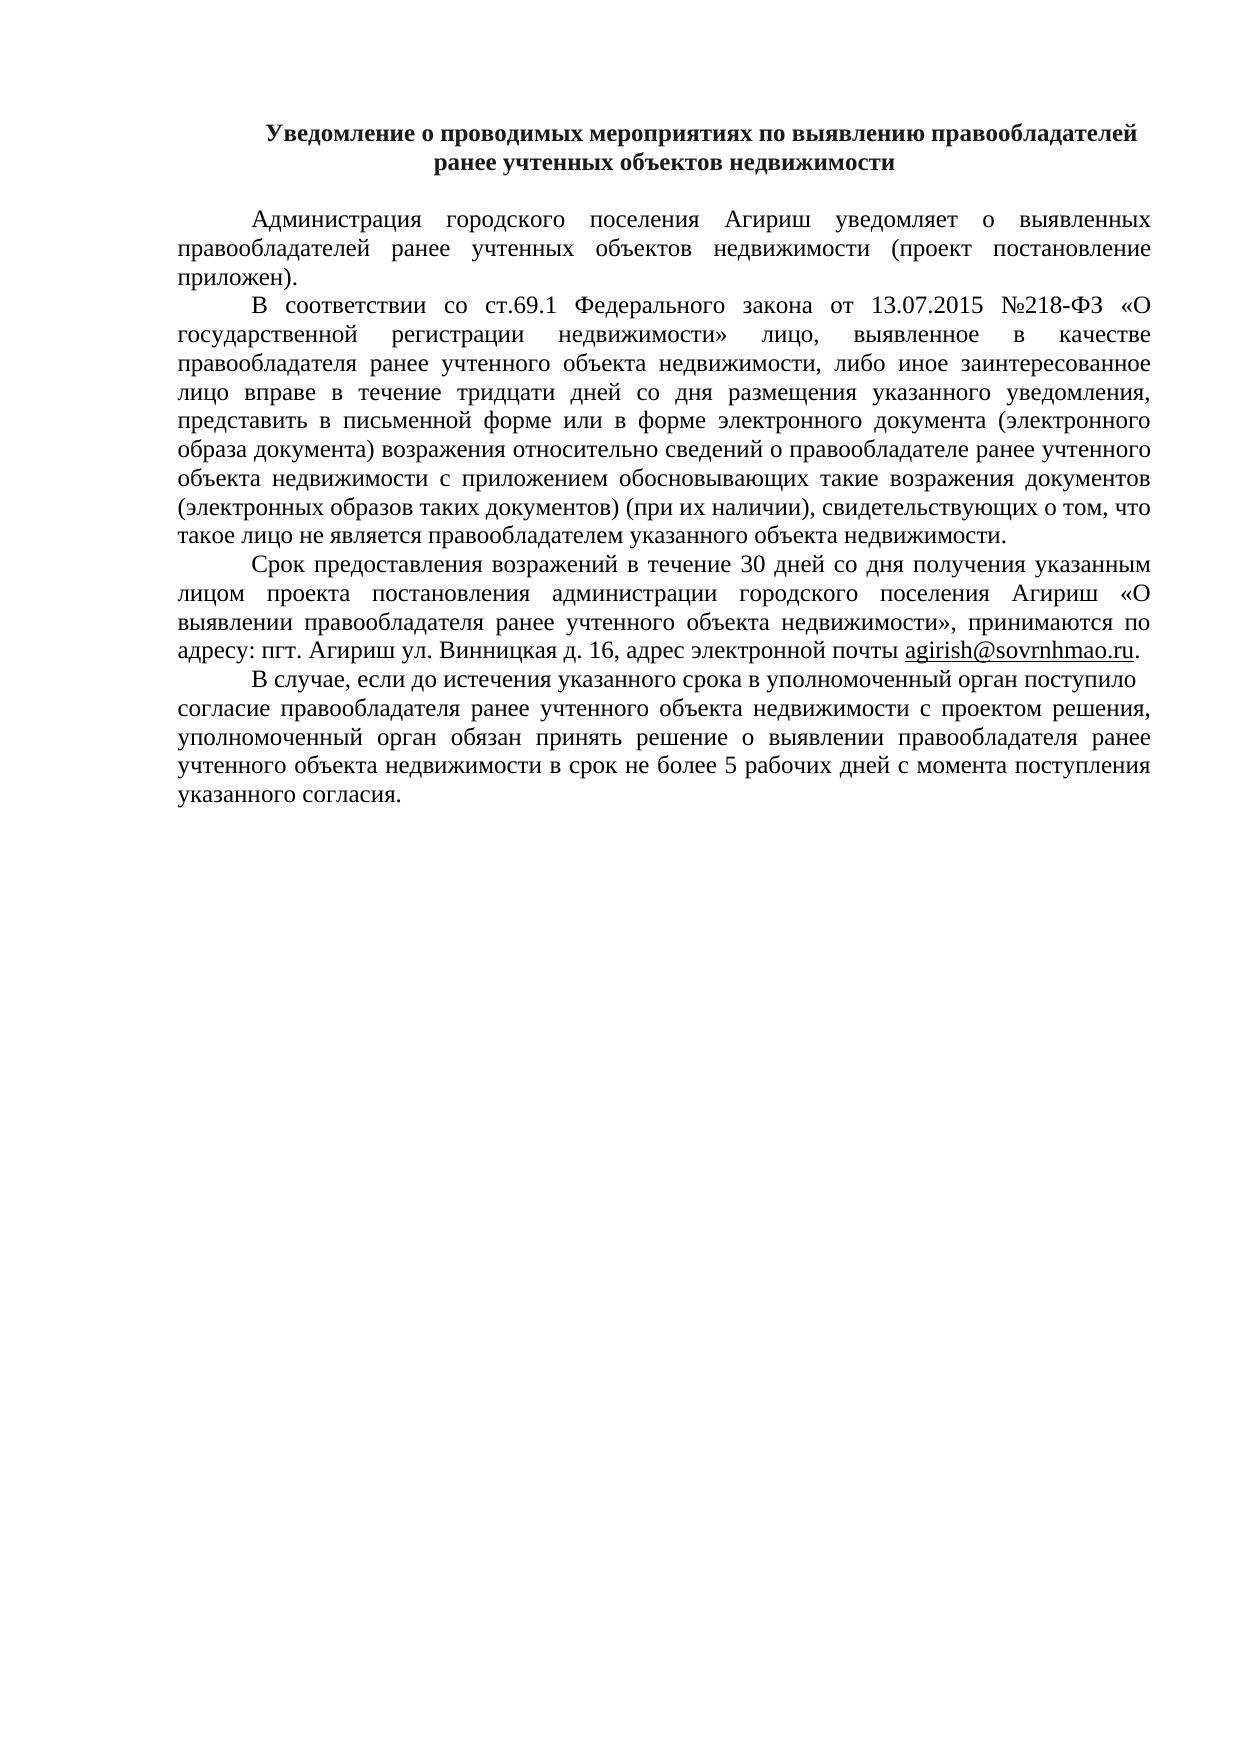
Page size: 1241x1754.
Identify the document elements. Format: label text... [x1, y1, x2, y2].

text Срок предоставления возражений в течение 30 дней со дня получения указанным лицом проекта постановления администрации городского поселения Агириш «О выявлении правообладателя ранее учтенного объекта недвижимости», принимаются по адресу: пгт. Агириш ул. Винницкая д. 16, адрес электронной почты agirish@sovrnhmao.ru. [177, 549, 1152, 664]
text Администрация городского поселения Агириш уведомляет о выявленных правообладателей ранее учтенных объектов недвижимости (проект постановление приложен). [177, 204, 1152, 291]
text Уведомление о проводимых мероприятиях по выявлению правообладателей ранее учтенных объектов недвижимости [177, 118, 1152, 176]
text согласие правообладателя ранее учтенного объекта недвижимости с проектом решения, уполномоченный орган обязан принять решение о выявлении правообладателя ранее учтенного объекта недвижимости в срок не более 5 рабочих дней с момента поступления указанного согласия. [177, 693, 1152, 808]
text В случае, если до истечения указанного срока в уполномоченный орган поступило [177, 664, 1152, 693]
text В соответствии со ст.69.1 Федерального закона от 13.07.2015 №218-ФЗ «О государственной регистрации недвижимости» лицо, выявленное в качестве правообладателя ранее учтенного объекта недвижимости, либо иное заинтересованное лицо вправе в течение тридцати дней со дня размещения указанного уведомления, представить в письменной форме или в форме электронного документа (электронного образа документа) возражения относительно сведений о правообладателе ранее учтенного объекта недвижимости с приложением обосновывающих такие возражения документов (электронных образов таких документов) (при их наличии), свидетельствующих о том, что такое лицо не является правообладателем указанного объекта недвижимости. [177, 291, 1152, 549]
